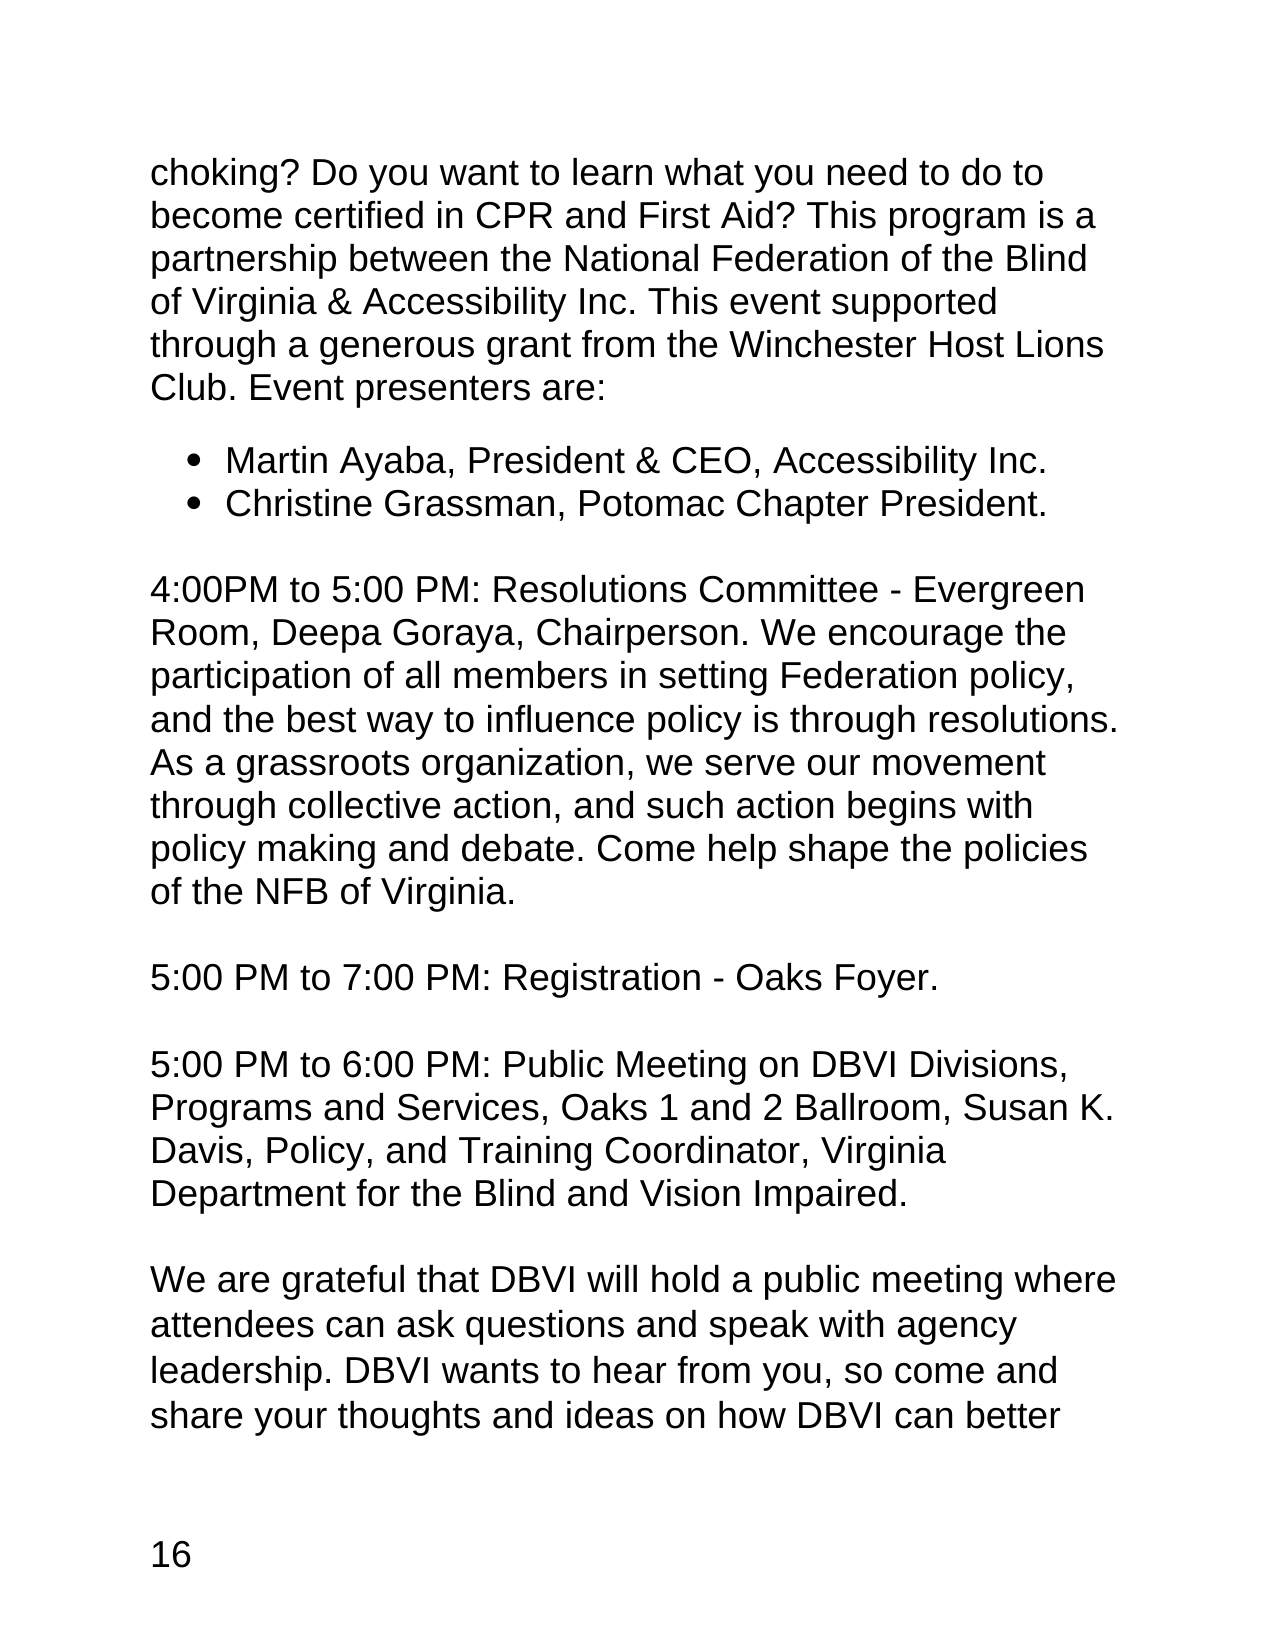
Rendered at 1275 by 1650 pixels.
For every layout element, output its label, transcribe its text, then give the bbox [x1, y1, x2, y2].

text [150, 1257, 1125, 1436]
list Christine Grassman, Potomac Chapter President. [187, 481, 1125, 524]
list Martin Ayaba, President & CEO, Accessibility Inc. [187, 438, 1125, 481]
text 5:00 PM to 7:00 PM: Registration - Oaks Foyer. [150, 956, 1125, 999]
text 5:00 PM to 6:00 PM: Public Meeting on DBVI Divisions, Programs and Services, Oaks 1 and 2 Ballroom, Susan K. Davis, Policy, and Training Coordinator, Virginia Department for the Blind and Vision Impaired. [150, 1042, 1125, 1214]
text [150, 150, 1125, 409]
text 4:00PM to 5:00 PM: Resolutions Committee - Evergreen Room, Deepa Goraya, Chairperson. We encourage the participation of all members in setting Federation policy, and the best way to influence policy is through resolutions. As a grassroots organization, we serve our movement through collective action, and such action begins with policy making and debate. Come help shape the policies of the NFB of Virginia. [150, 567, 1125, 912]
